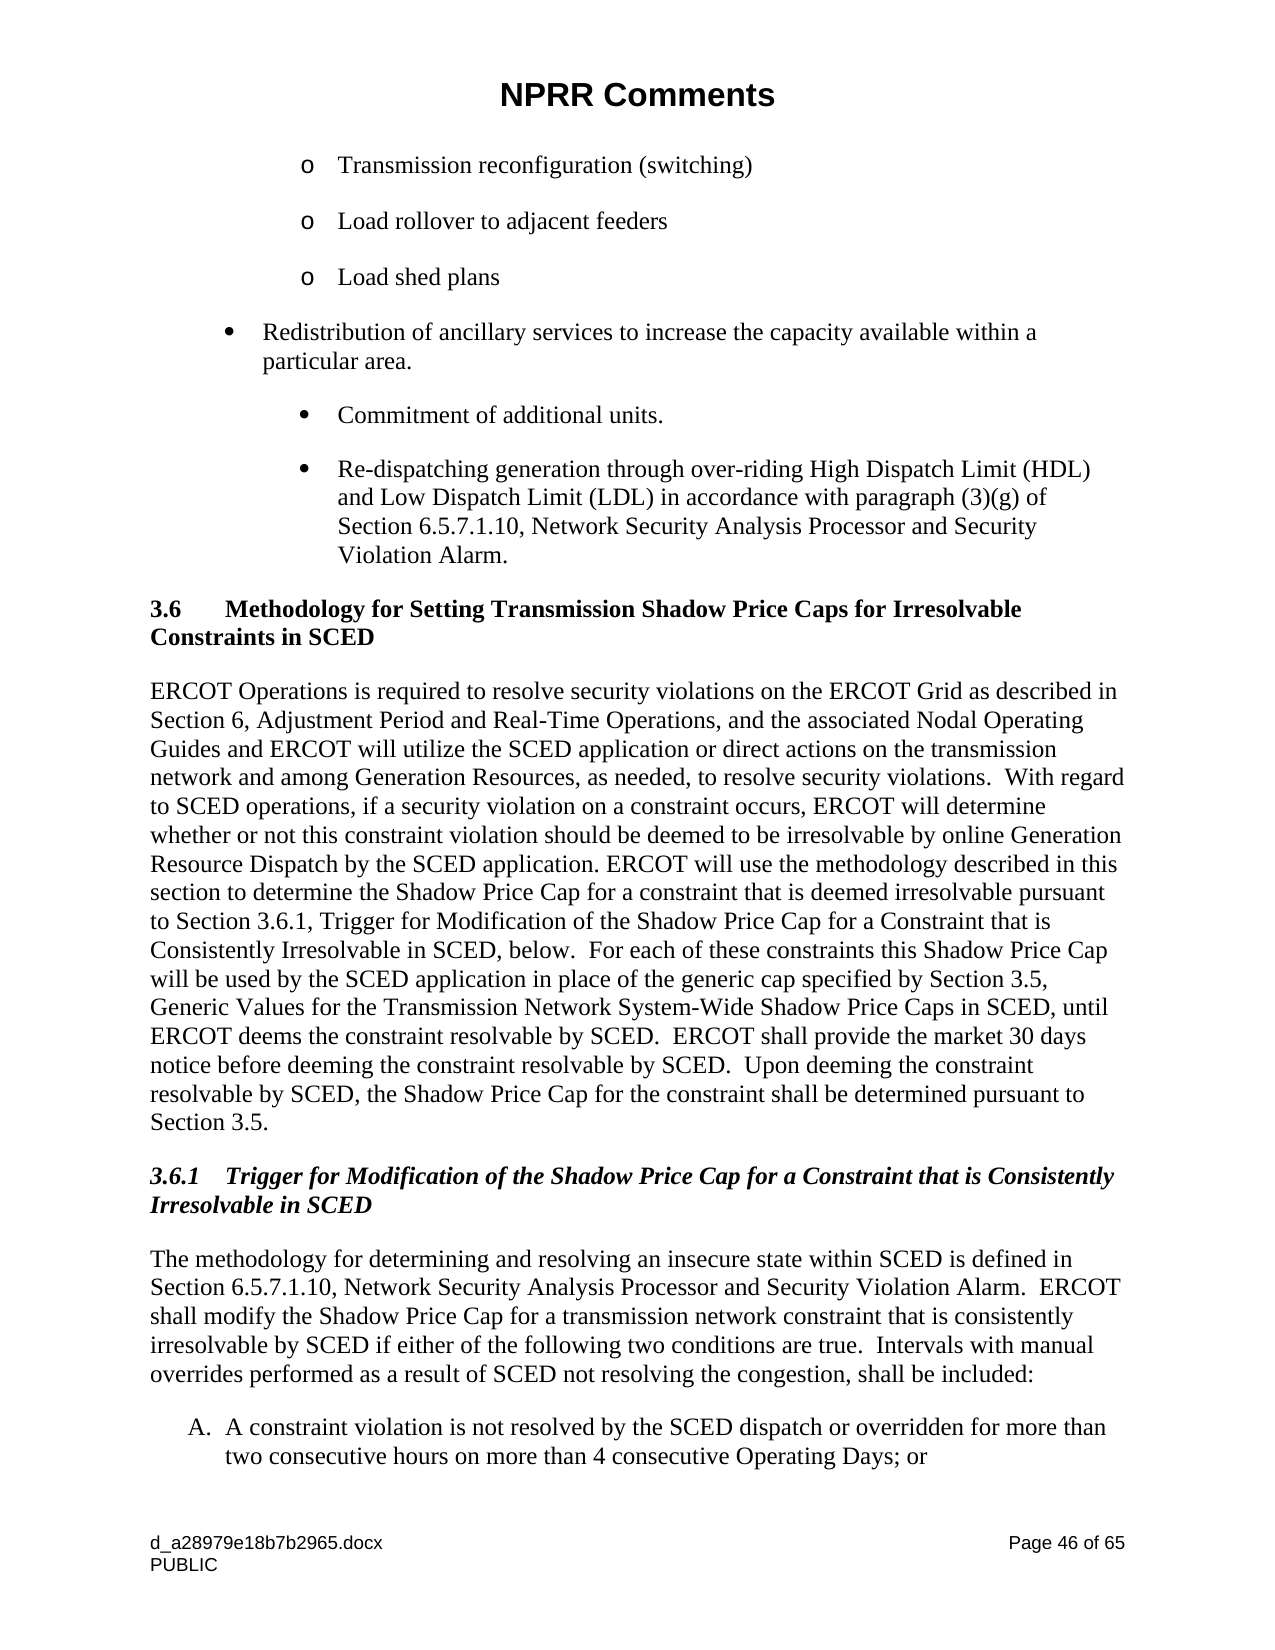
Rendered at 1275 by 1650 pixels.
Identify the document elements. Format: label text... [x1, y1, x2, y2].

text ERCOT Operations is required to resolve security violations on the ERCOT Grid as described in Section 6, Adjustment Period and Real-Time Operations, and the associated Nodal Operating Guides and ERCOT will utilize the SCED application or direct actions on the transmission network and among Generation Resources, as needed, to resolve security violations. With regard to SCED operations, if a security violation on a constraint occurs, ERCOT will determine whether or not this constraint violation should be deemed to be irresolvable by online Generation Resource Dispatch by the SCED application. ERCOT will use the methodology described in this section to determine the Shadow Price Cap for a constraint that is deemed irresolvable pursuant to Section 3.6.1, Trigger for Modification of the Shadow Price Cap for a Constraint that is Consistently Irresolvable in SCED, below. For each of these constraints this Shadow Price Cap will be used by the SCED application in place of the generic cap specified by Section 3.5, Generic Values for the Transmission Network System-Wide Shadow Price Caps in SCED, until ERCOT deems the constraint resolvable by SCED. ERCOT shall provide the market 30 days notice before deeming the constraint resolvable by SCED. Upon deeming the constraint resolvable by SCED, the Shadow Price Cap for the constraint shall be determined pursuant to Section 3.5. [150, 676, 1125, 1136]
text 3.6 Methodology for Setting Transmission Shadow Price Caps for Irresolvable Constraints in SCED [150, 594, 1125, 651]
list Load rollover to adjacent feeders [300, 206, 1125, 237]
list A constraint violation is not resolved by the SCED dispatch or overridden for more than two consecutive hours on more than 4 consecutive Operating Days; or [187, 1412, 1125, 1470]
text The methodology for determining and resolving an insecure state within SCED is defined in Section 6.5.7.1.10, Network Security Analysis Processor and Security Violation Alarm. ERCOT shall modify the Shadow Price Cap for a transmission network constraint that is consistently irresolvable by SCED if either of the following two conditions are true. Intervals with manual overrides performed as a result of SCED not resolving the congestion, shall be included: [150, 1244, 1125, 1387]
text 3.6.1 Trigger for Modification of the Shadow Price Cap for a Constraint that is Consistently Irresolvable in SCED [150, 1161, 1125, 1219]
list Re-dispatching generation through over-riding High Dispatch Limit (HDL) and Low Dispatch Limit (LDL) in accordance with paragraph (3)(g) of Section 6.5.7.1.10, Network Security Analysis Processor and Security Violation Alarm. [300, 454, 1125, 569]
list Load shed plans [300, 262, 1125, 292]
list Commitment of additional units. [300, 400, 1125, 429]
list Transmission reconfiguration (switching) [300, 150, 1125, 181]
list Redistribution of ancillary services to increase the capacity available within a particular area. [225, 317, 1125, 375]
